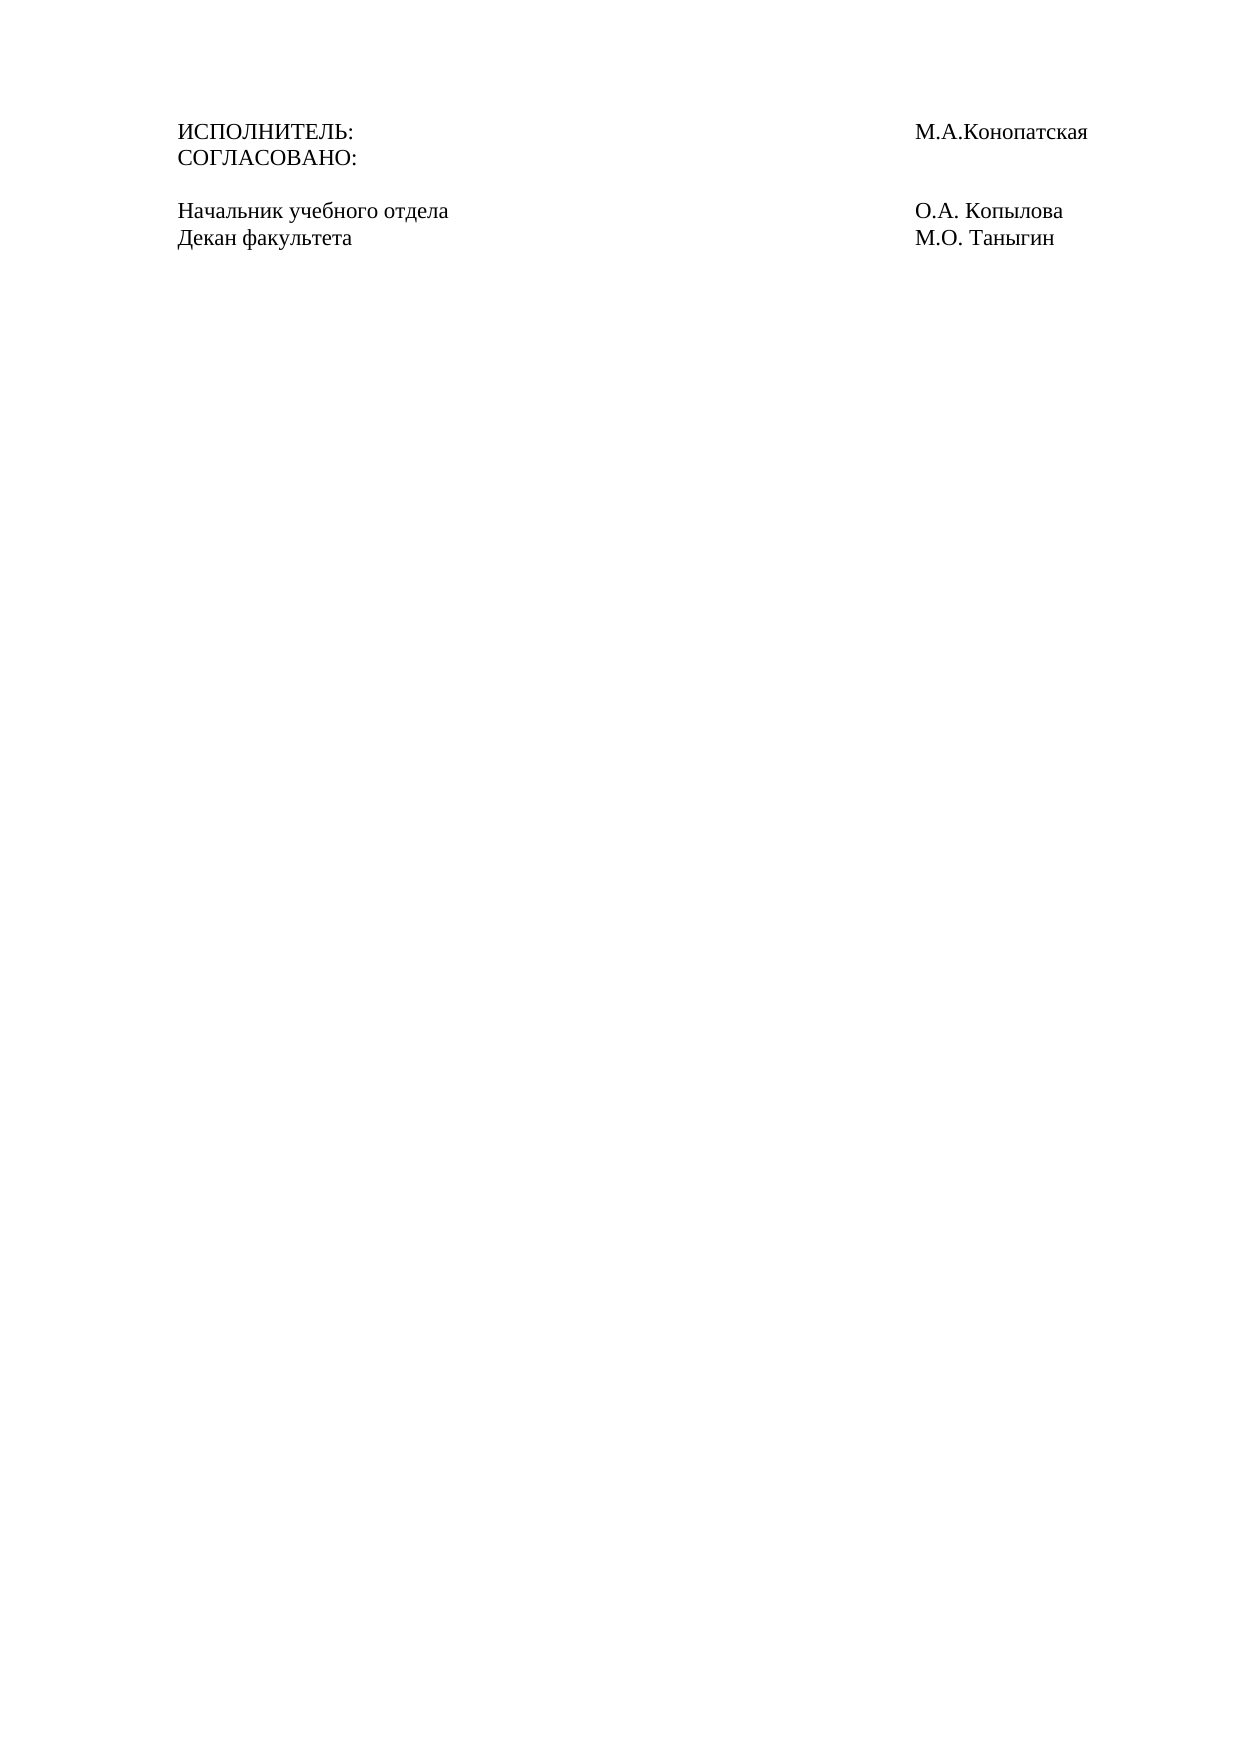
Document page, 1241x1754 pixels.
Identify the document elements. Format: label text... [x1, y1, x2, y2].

text ИСПОЛНИТЕЛЬ: М.А.Конопатская [177, 118, 1152, 144]
text Декан факультета М.О. Таныгин [177, 223, 1152, 250]
text Начальник учебного отдела О.А. Копылова [177, 197, 1152, 223]
text СОГЛАСОВАНО: [177, 144, 1152, 171]
